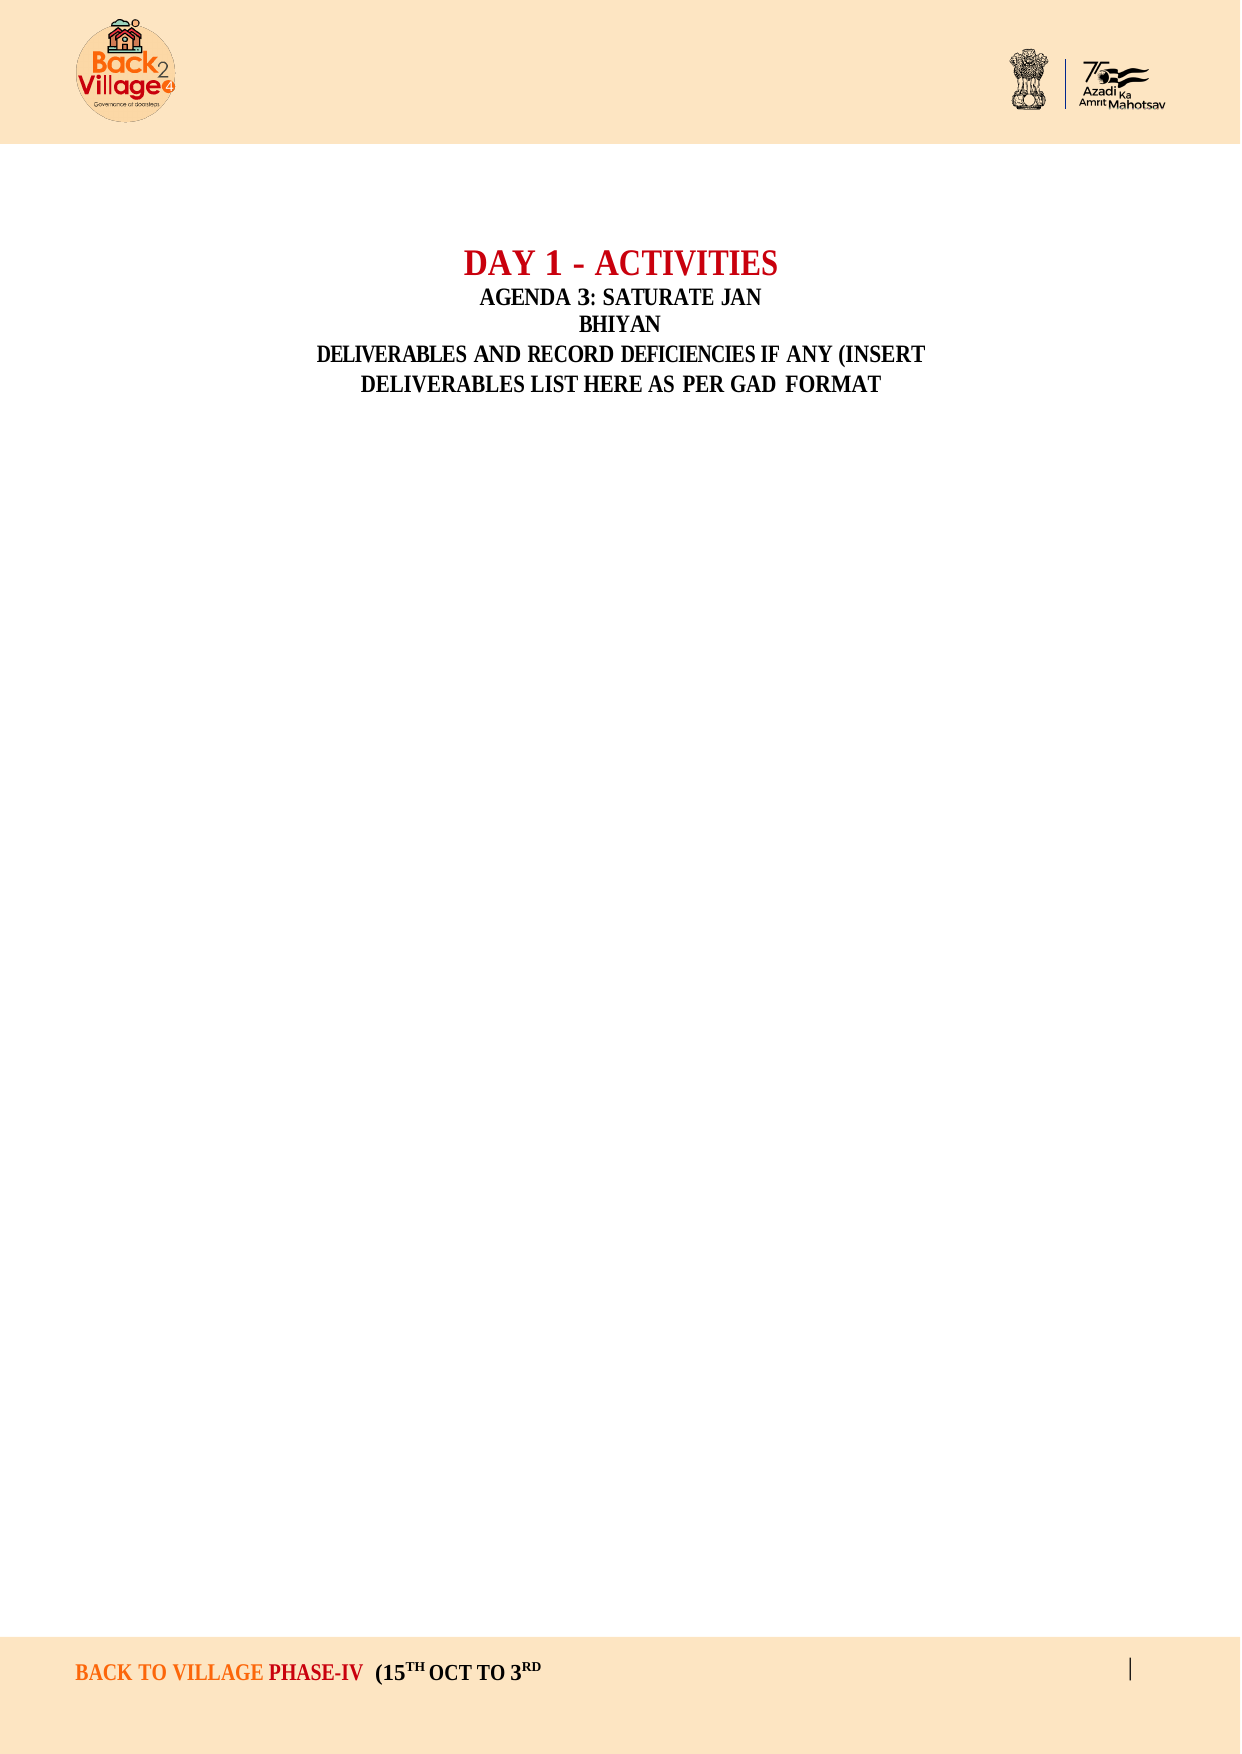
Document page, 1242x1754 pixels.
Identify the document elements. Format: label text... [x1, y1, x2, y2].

picture [1007, 46, 1051, 112]
text DAY 1 - ACTIVITIES [461, 241, 781, 284]
text AGENDA 3: SATURATE JAN BHIYAN [448, 284, 793, 338]
picture [1076, 56, 1168, 112]
text DELIVERABLES AND RECORD DEFICIENCIES IF ANY (INSERT DELIVERABLES LIST HERE AS PER GAD FORMAT [311, 339, 930, 398]
picture [74, 17, 177, 124]
